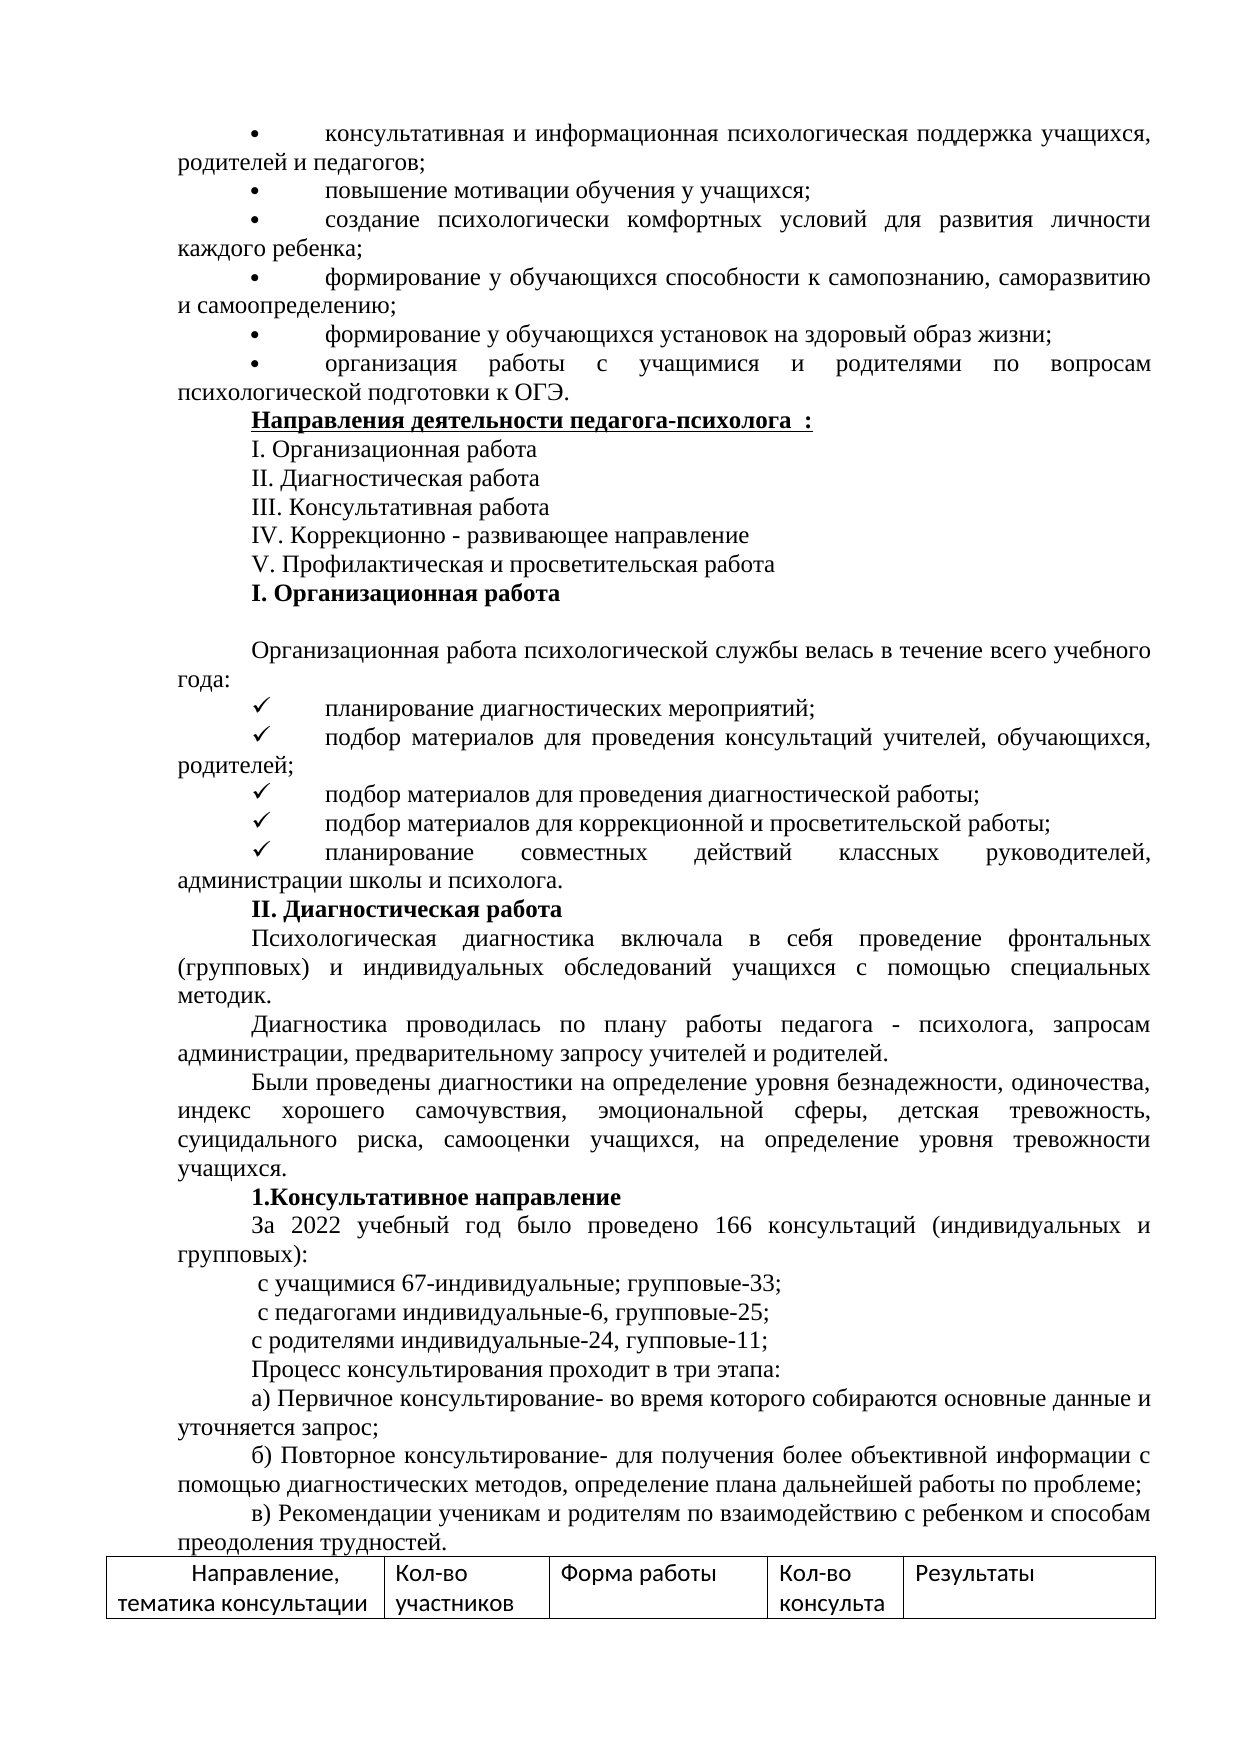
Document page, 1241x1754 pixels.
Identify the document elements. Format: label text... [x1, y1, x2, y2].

text I. Организационная работа [177, 578, 1152, 607]
text Организационная работа психологической службы велась в течение всего учебного года: [177, 636, 1152, 693]
list организация работы с учащимися и родителями по вопросам психологической подготовки к ОГЭ. [177, 348, 1152, 406]
list формирование у обучающихся способности к самопознанию, саморазвитию и самоопределению; [177, 262, 1152, 319]
text I. Организационная работа [177, 434, 1181, 463]
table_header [107, 1557, 384, 1618]
text в) Рекомендации ученикам и родителям по взаимодействию с ребенком и способам преодоления трудностей. [177, 1498, 1152, 1556]
list подбор материалов для коррекционной и просветительской работы; [177, 808, 1152, 837]
list формирование у обучающихся установок на здоровый образ жизни; [177, 319, 1152, 348]
table_header Форма работы [550, 1557, 767, 1618]
text II. Диагностическая работа [177, 894, 1152, 923]
text с родителями индивидуальные-24, гупповые-11; [177, 1326, 1152, 1354]
list подбор материалов для проведения консультаций учителей, обучающихся, родителей; [177, 722, 1152, 779]
list планирование совместных действий классных руководителей, администрации школы и психолога. [177, 837, 1152, 894]
table_header Кол-во участников [385, 1557, 549, 1618]
list консультативная и информационная психологическая поддержка учащихся, родителей и педагогов; [177, 118, 1152, 176]
text а) Первичное консультирование- во время которого собираются основные данные и уточняется запрос; [177, 1383, 1152, 1441]
text Процесс консультирования проходит в три этапа: [177, 1354, 1152, 1383]
text Направления деятельности педагога-психолога : [177, 406, 1181, 434]
text IV. Коррекционно - развивающее направление [177, 521, 1181, 549]
text с педагогами индивидуальные-6, групповые-25; [177, 1297, 1152, 1326]
text V. Профилактическая и просветительская работа [177, 549, 1152, 578]
list повышение мотивации обучения у учащихся; [177, 176, 1152, 204]
text III. Консультативная работа [177, 492, 1181, 521]
list подбор материалов для проведения диагностической работы; [177, 779, 1152, 808]
table_header Результаты [904, 1557, 1155, 1618]
text с учащимися 67-индивидуальные; групповые-33; [177, 1268, 1152, 1297]
list планирование диагностических мероприятий; [177, 693, 1152, 722]
text II. Диагностическая работа [177, 463, 1181, 492]
text Диагностика проводилась по плану работы педагога - психолога, запросам администрации, предварительному запросу учителей и родителей. [177, 1009, 1152, 1067]
text Были проведены диагностики на определение уровня безнадежности, одиночества, индекс хорошего самочувствия, эмоциональной сферы, детская тревожность, суицидального риска, самооценки учащихся, на определение уровня тревожности учащихся. [177, 1067, 1152, 1182]
text 1.Консультативное направление [177, 1182, 1152, 1211]
list создание психологически комфортных условий для развития личности каждого ребенка; [177, 204, 1152, 262]
text Психологическая диагностика включала в себя проведение фронтальных (групповых) и индивидуальных обследований учащихся с помощью специальных методик. [177, 923, 1152, 1009]
table_header Кол-во консультаций [768, 1557, 903, 1618]
text б) Повторное консультирование- для получения более объективной информации с помощью диагностических методов, определение плана дальнейшей работы по проблеме; [177, 1441, 1152, 1498]
text За 2022 учебный год было проведено 166 консультаций (индивидуальных и групповых): [177, 1211, 1152, 1268]
